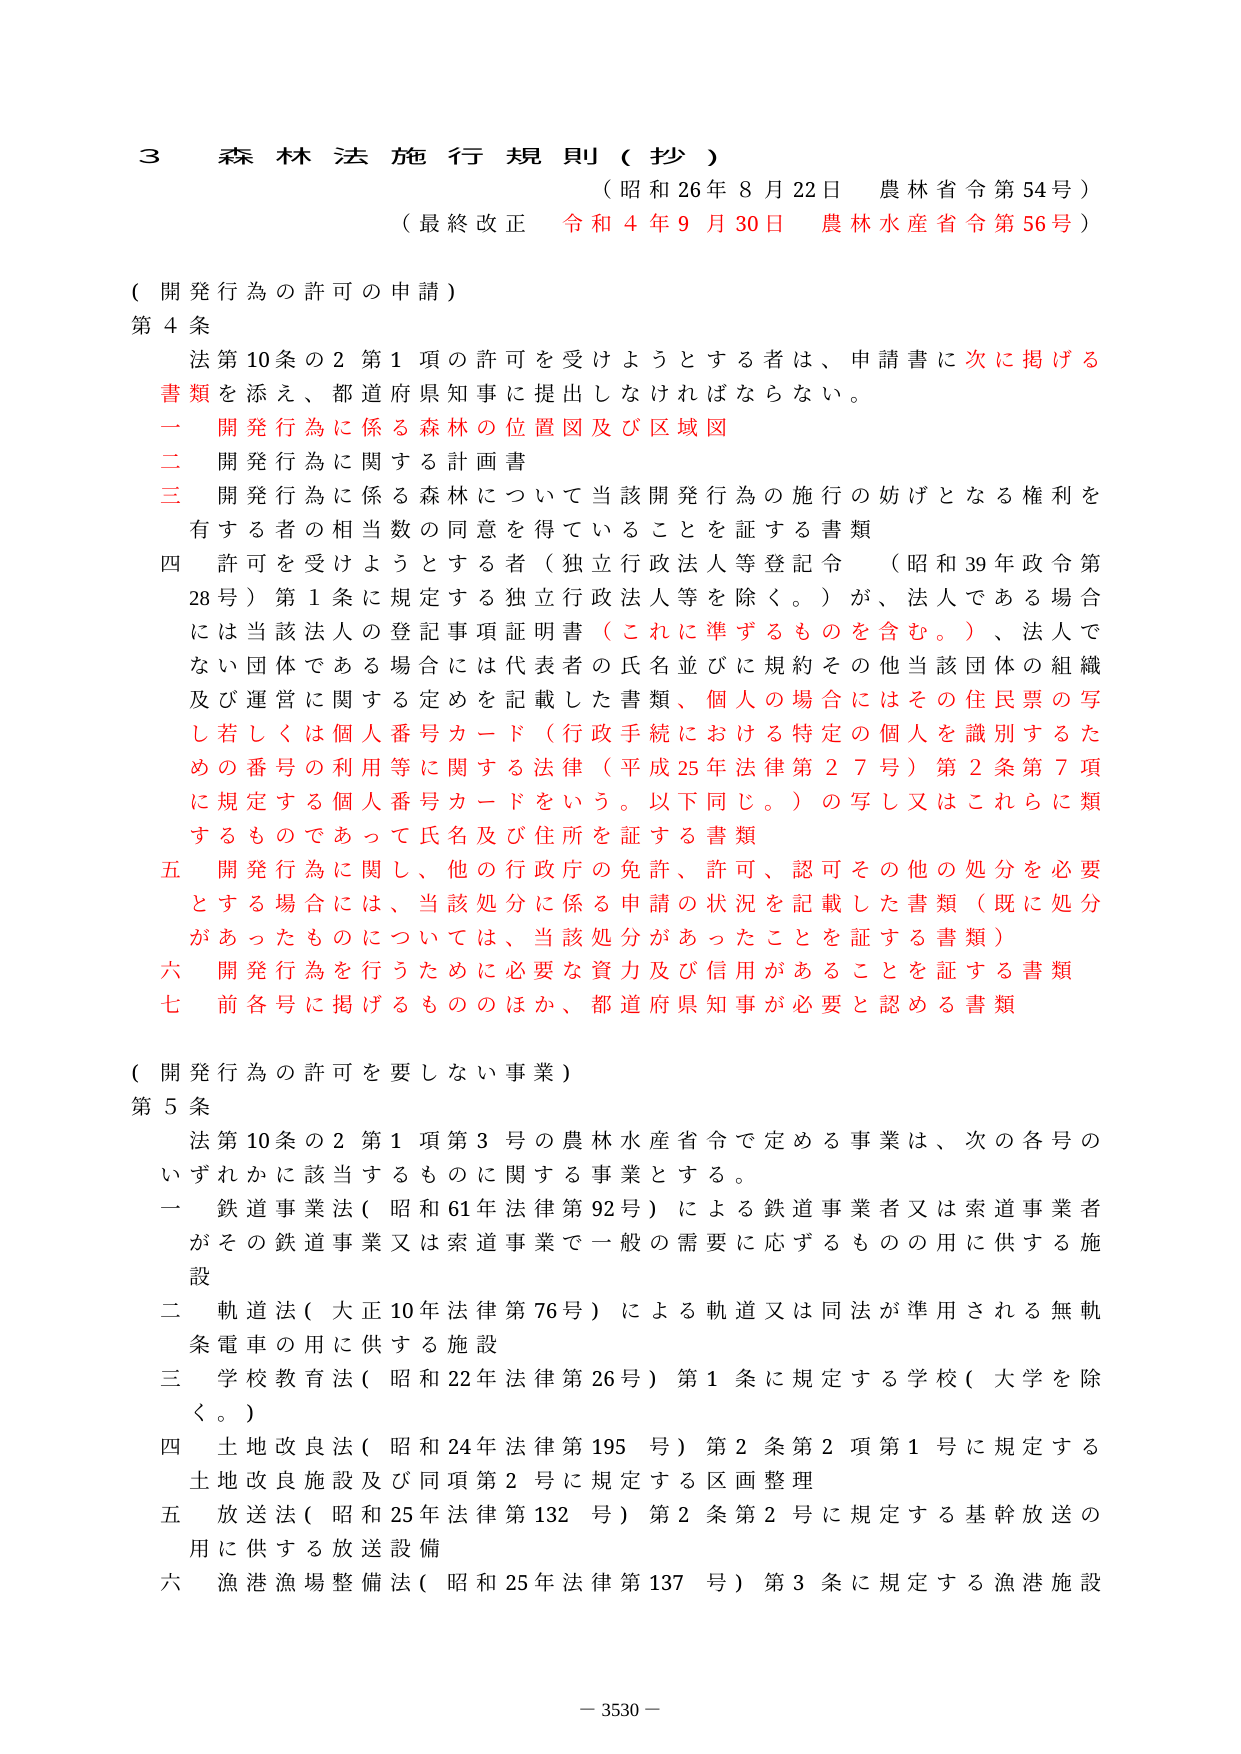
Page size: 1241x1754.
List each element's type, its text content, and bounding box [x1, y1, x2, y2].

text 五 放送法(昭和25年法律第132号)第2条第2号に規定する基幹放送の用に供する放送設備 [131, 1496, 1109, 1564]
text 六 開発行為を行うために必要な資力及び信用があることを証する書類 [131, 953, 1109, 987]
text 四 許可を受けようとする者（独立行政法人等登記令 （昭和39年政令第28号）第１条に規定する独立行政法人等を除く。）が、法人である場合には当該法人の登記事項証明書（これに準ずるものを含む。）、法人でない団体である場合には代表者の氏名並びに規約その他当該団体の組織及び運営に関する定めを記載した書類、個人の場合にはその住民票の写し若しくは個人番号カード（行政手続における特定の個人を識別するための番号の利用等に関する法律（平成25年法律第２７号）第２条第７項に規定する個人番号カードをいう。以下同じ。）の写し又はこれらに類するものであって氏名及び住所を証する書類 [131, 546, 1109, 851]
text 一 鉄道事業法(昭和61年法律第92号)による鉄道事業者又は索道事業者がその鉄道事業又は索道事業で一般の需要に応ずるものの用に供する施設 [131, 1191, 1109, 1293]
text 第４条 [131, 308, 1109, 342]
text 法第10条の2第1項の許可を受けようとする者は、申請書に次に掲げる書類を添え、都道府県知事に提出しなければならない。 [131, 342, 1109, 410]
text 法第10条の2第1項第3号の農林水産省令で定める事業は、次の各号のいずれかに該当するものに関する事業とする。 [131, 1123, 1109, 1191]
text 五 開発行為に関し、他の行政庁の免許、許可、認可その他の処分を必要とする場合には、当該処分に係る申請の状況を記載した書類（既に処分があったものについては、当該処分があったことを証する書類） [131, 851, 1109, 953]
text (開発行為の許可を要しない事業) [131, 1055, 1109, 1089]
text 第５条 [131, 1089, 1109, 1123]
text （最終改正 令和４年9月30日 農林水産省令第56号） [131, 206, 1109, 240]
text (開発行為の許可の申請) [131, 274, 1109, 308]
text 二 軌道法(大正10年法律第76号)による軌道又は同法が準用される無軌条電車の用に供する施設 [131, 1293, 1109, 1361]
text 三 学校教育法(昭和22年法律第26号)第1条に規定する学校(大学を除く。) [131, 1361, 1109, 1428]
text （昭和26年８月22日 農林省令第54号） [131, 172, 1109, 206]
text 七 前各号に掲げるもののほか、都道府県知事が必要と認める書類 [131, 987, 1109, 1021]
text 一 開発行為に係る森林の位置図及び区域図 [131, 410, 1109, 444]
text 三 開発行為に係る森林について当該開発行為の施行の妨げとなる権利を有する者の相当数の同意を得ていることを証する書類 [131, 478, 1109, 546]
text 六 漁港漁場整備法(昭和25年法律第137号)第3条に規定する漁港施設 [131, 1564, 1109, 1598]
text 四 土地改良法(昭和24年法律第195号)第2条第2項第1号に規定する土地改良施設及び同項第2号に規定する区画整理 [131, 1428, 1109, 1496]
text 二 開発行為に関する計画書 [156, 444, 1109, 478]
subtitle ３ 森林法施行規則(抄) [131, 138, 1109, 172]
